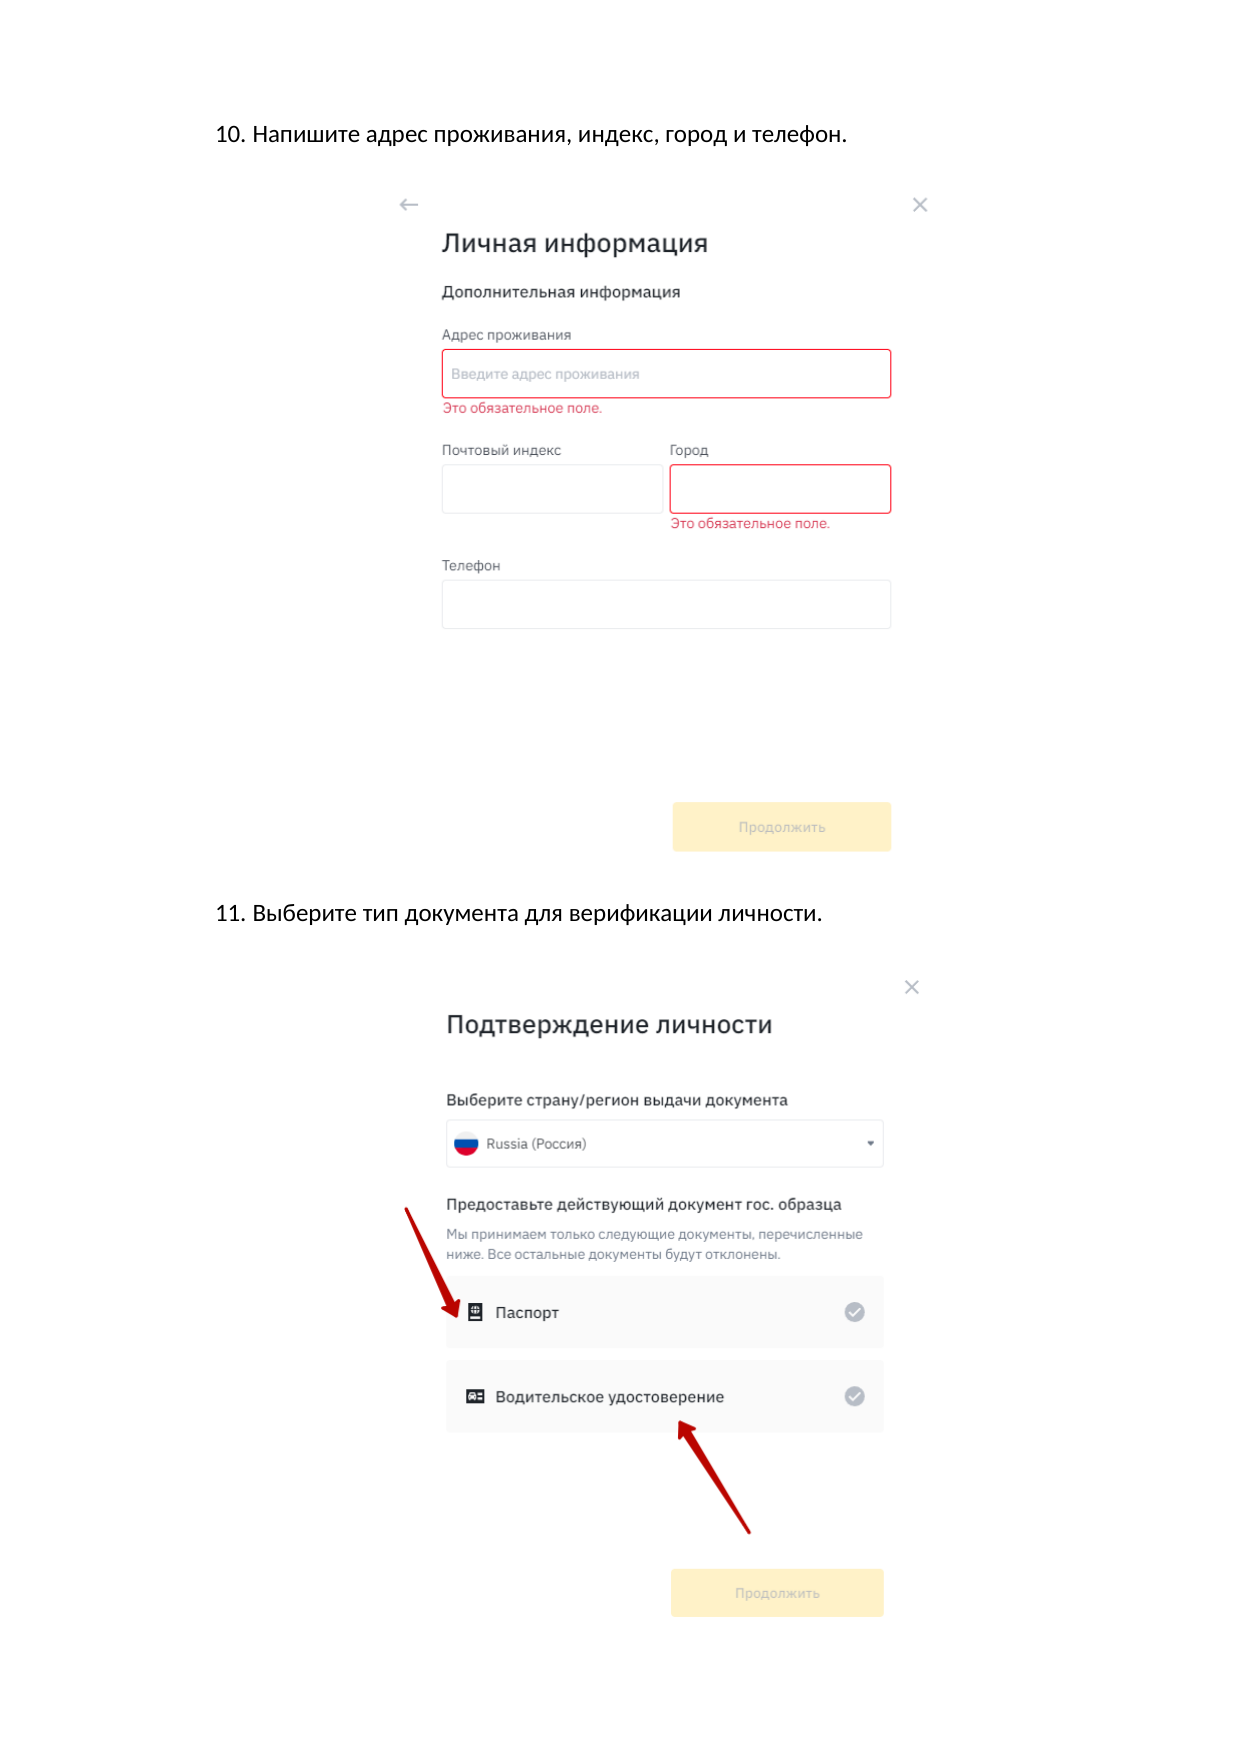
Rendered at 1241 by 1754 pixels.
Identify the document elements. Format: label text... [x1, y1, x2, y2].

list Напишите адрес проживания, индекс, город и телефон. [215, 118, 1152, 149]
picture [382, 180, 947, 866]
list Выберите тип документа для верификации личности. [215, 897, 1152, 928]
picture [388, 959, 941, 1633]
